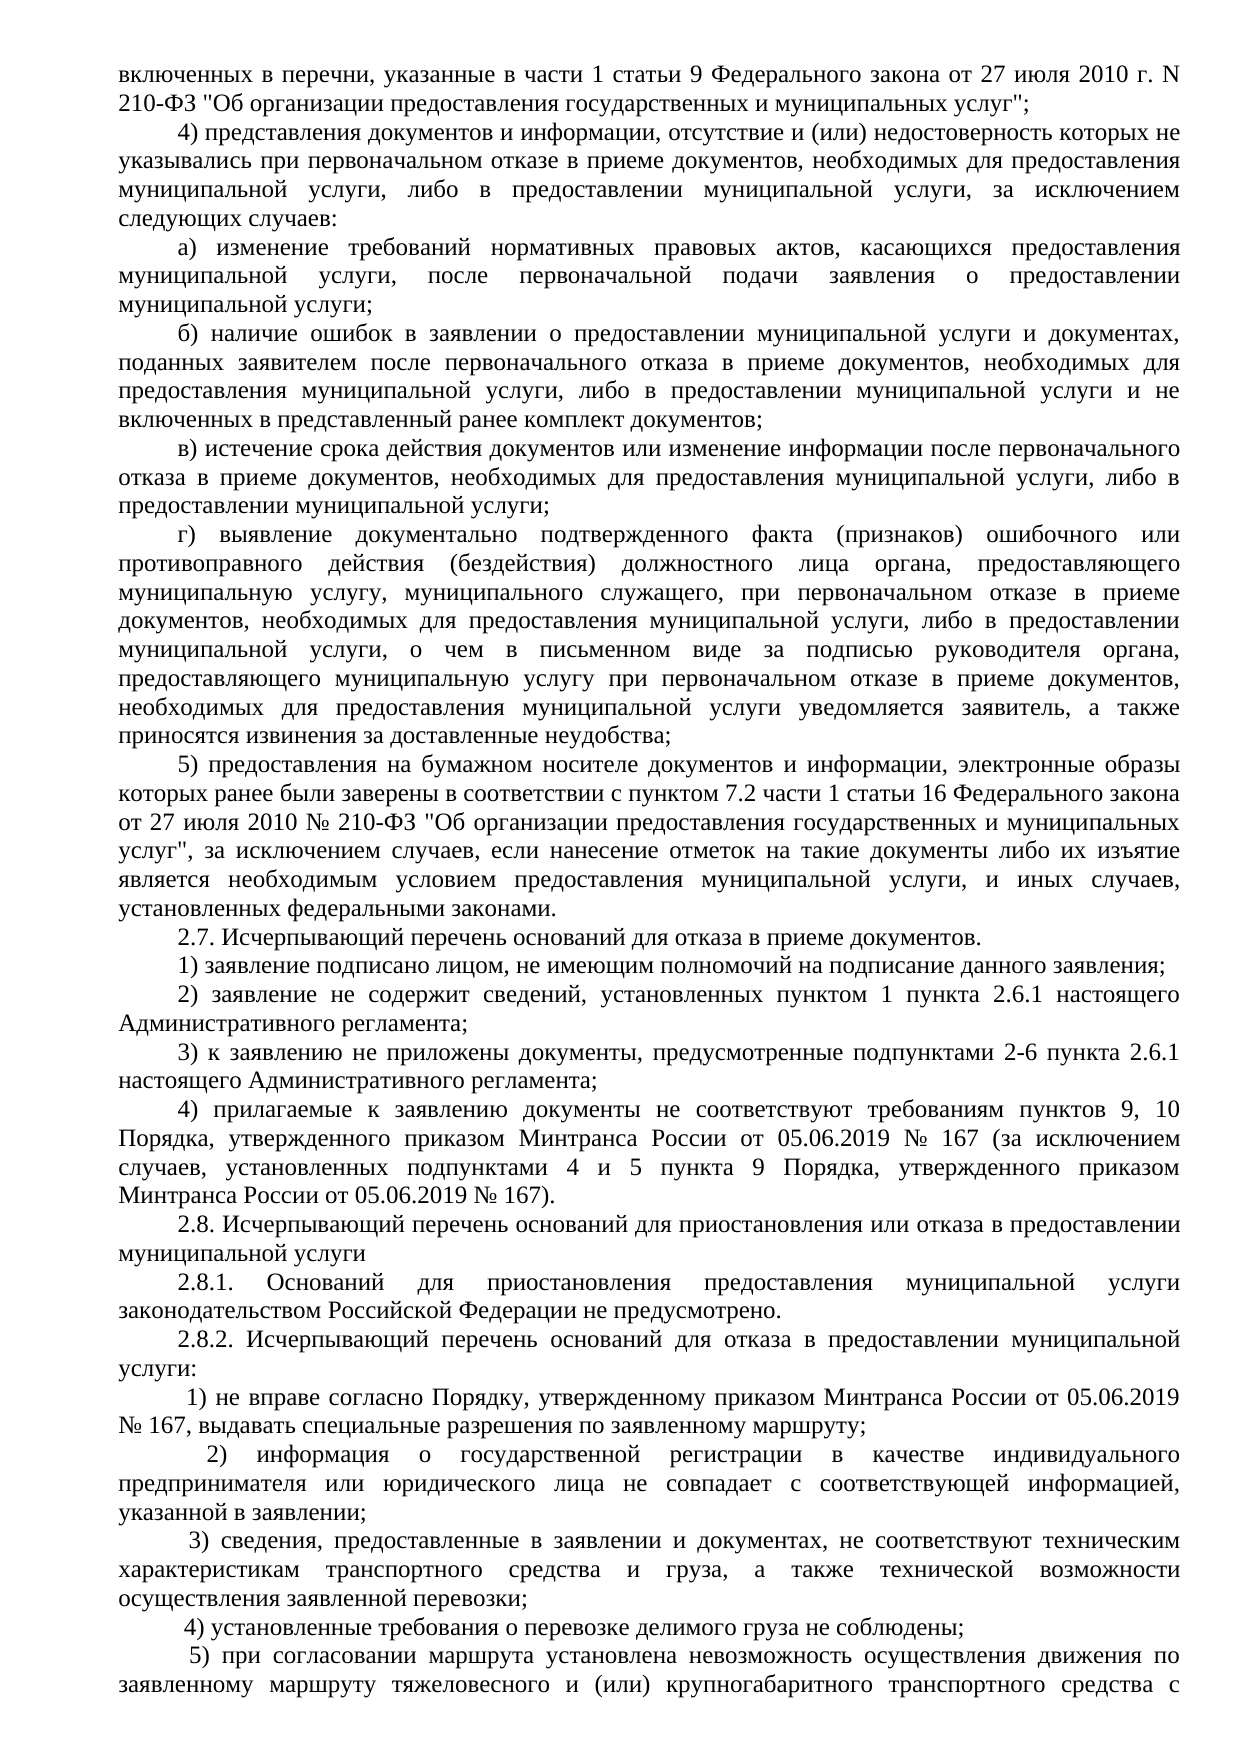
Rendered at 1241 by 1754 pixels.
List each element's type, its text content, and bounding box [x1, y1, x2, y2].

text 2) заявление не содержит сведений, установленных пунктом 1 пункта 2.6.1 настоящего Административного регламента; [118, 979, 1181, 1037]
text 3) сведения, предоставленные в заявлении и документах, не соответствуют техническим характеристикам транспортного средства и груза, а также технической возможности осуществления заявленной перевозки; [118, 1525, 1181, 1612]
text 4) представления документов и информации, отсутствие и (или) недостоверность которых не указывались при первоначальном отказе в приеме документов, необходимых для предоставления муниципальной услуги, либо в предоставлении муниципальной услуги, за исключением следующих случаев: [118, 117, 1181, 232]
text 2.8. Исчерпывающий перечень оснований для приостановления или отказа в предоставлении муниципальной услуги [118, 1209, 1181, 1267]
text 2.8.2. Исчерпывающий перечень оснований для отказа в предоставлении муниципальной услуги: [118, 1324, 1181, 1382]
text 1) не вправе согласно Порядку, утвержденному приказом Минтранса России от 05.06.2019 № 167, выдавать специальные разрешения по заявленному маршруту; [118, 1382, 1181, 1439]
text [118, 1640, 1181, 1698]
text в) истечение срока действия документов или изменение информации после первоначального отказа в приеме документов, необходимых для предоставления муниципальной услуги, либо в предоставлении муниципальной услуги; [118, 433, 1181, 519]
text 2.8.1. Оснований для приостановления предоставления муниципальной услуги законодательством Российской Федерации не предусмотрено. [118, 1267, 1181, 1324]
text 2) информация о государственной регистрации в качестве индивидуального предпринимателя или юридического лица не совпадает с соответствующей информацией, указанной в заявлении; [118, 1439, 1181, 1525]
text 3) к заявлению не приложены документы, предусмотренные подпунктами 2-6 пункта 2.6.1 настоящего Административного регламента; [118, 1037, 1181, 1094]
text 5) предоставления на бумажном носителе документов и информации, электронные образы которых ранее были заверены в соответствии с пунктом 7.2 части 1 статьи 16 Федерального закона от 27 июля 2010 № 210-ФЗ "Об организации предоставления государственных и муниципальных услуг", за исключением случаев, если нанесение отметок на такие документы либо их изъятие является необходимым условием предоставления муниципальной услуги, и иных случаев, установленных федеральными законами. [118, 749, 1181, 922]
text г) выявление документально подтвержденного факта (признаков) ошибочного или противоправного действия (бездействия) должностного лица органа, предоставляющего муниципальную услугу, муниципального служащего, при первоначальном отказе в приеме документов, необходимых для предоставления муниципальной услуги, либо в предоставлении муниципальной услуги, о чем в письменном виде за подписью руководителя органа, предоставляющего муниципальную услугу при первоначальном отказе в приеме документов, необходимых для предоставления муниципальной услуги уведомляется заявитель, а также приносятся извинения за доставленные неудобства; [118, 519, 1181, 749]
text б) наличие ошибок в заявлении о предоставлении муниципальной услуги и документах, поданных заявителем после первоначального отказа в приеме документов, необходимых для предоставления муниципальной услуги, либо в предоставлении муниципальной услуги и не включенных в представленный ранее комплект документов; [118, 318, 1181, 433]
text 2.7. Исчерпывающий перечень оснований для отказа в приеме документов. [118, 922, 1181, 950]
text 1) заявление подписано лицом, не имеющим полномочий на подписание данного заявления; [118, 950, 1181, 979]
text 4) установленные требования о перевозке делимого груза не соблюдены; [118, 1612, 1181, 1640]
text 4) прилагаемые к заявлению документы не соответствуют требованиям пунктов 9, 10 Порядка, утвержденного приказом Минтранса России от 05.06.2019 № 167 (за исключением случаев, установленных подпунктами 4 и 5 пункта 9 Порядка, утвержденного приказом Минтранса России от 05.06.2019 № 167). [118, 1094, 1181, 1209]
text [118, 59, 1181, 117]
text а) изменение требований нормативных правовых актов, касающихся предоставления муниципальной услуги, после первоначальной подачи заявления о предоставлении муниципальной услуги; [118, 232, 1181, 318]
